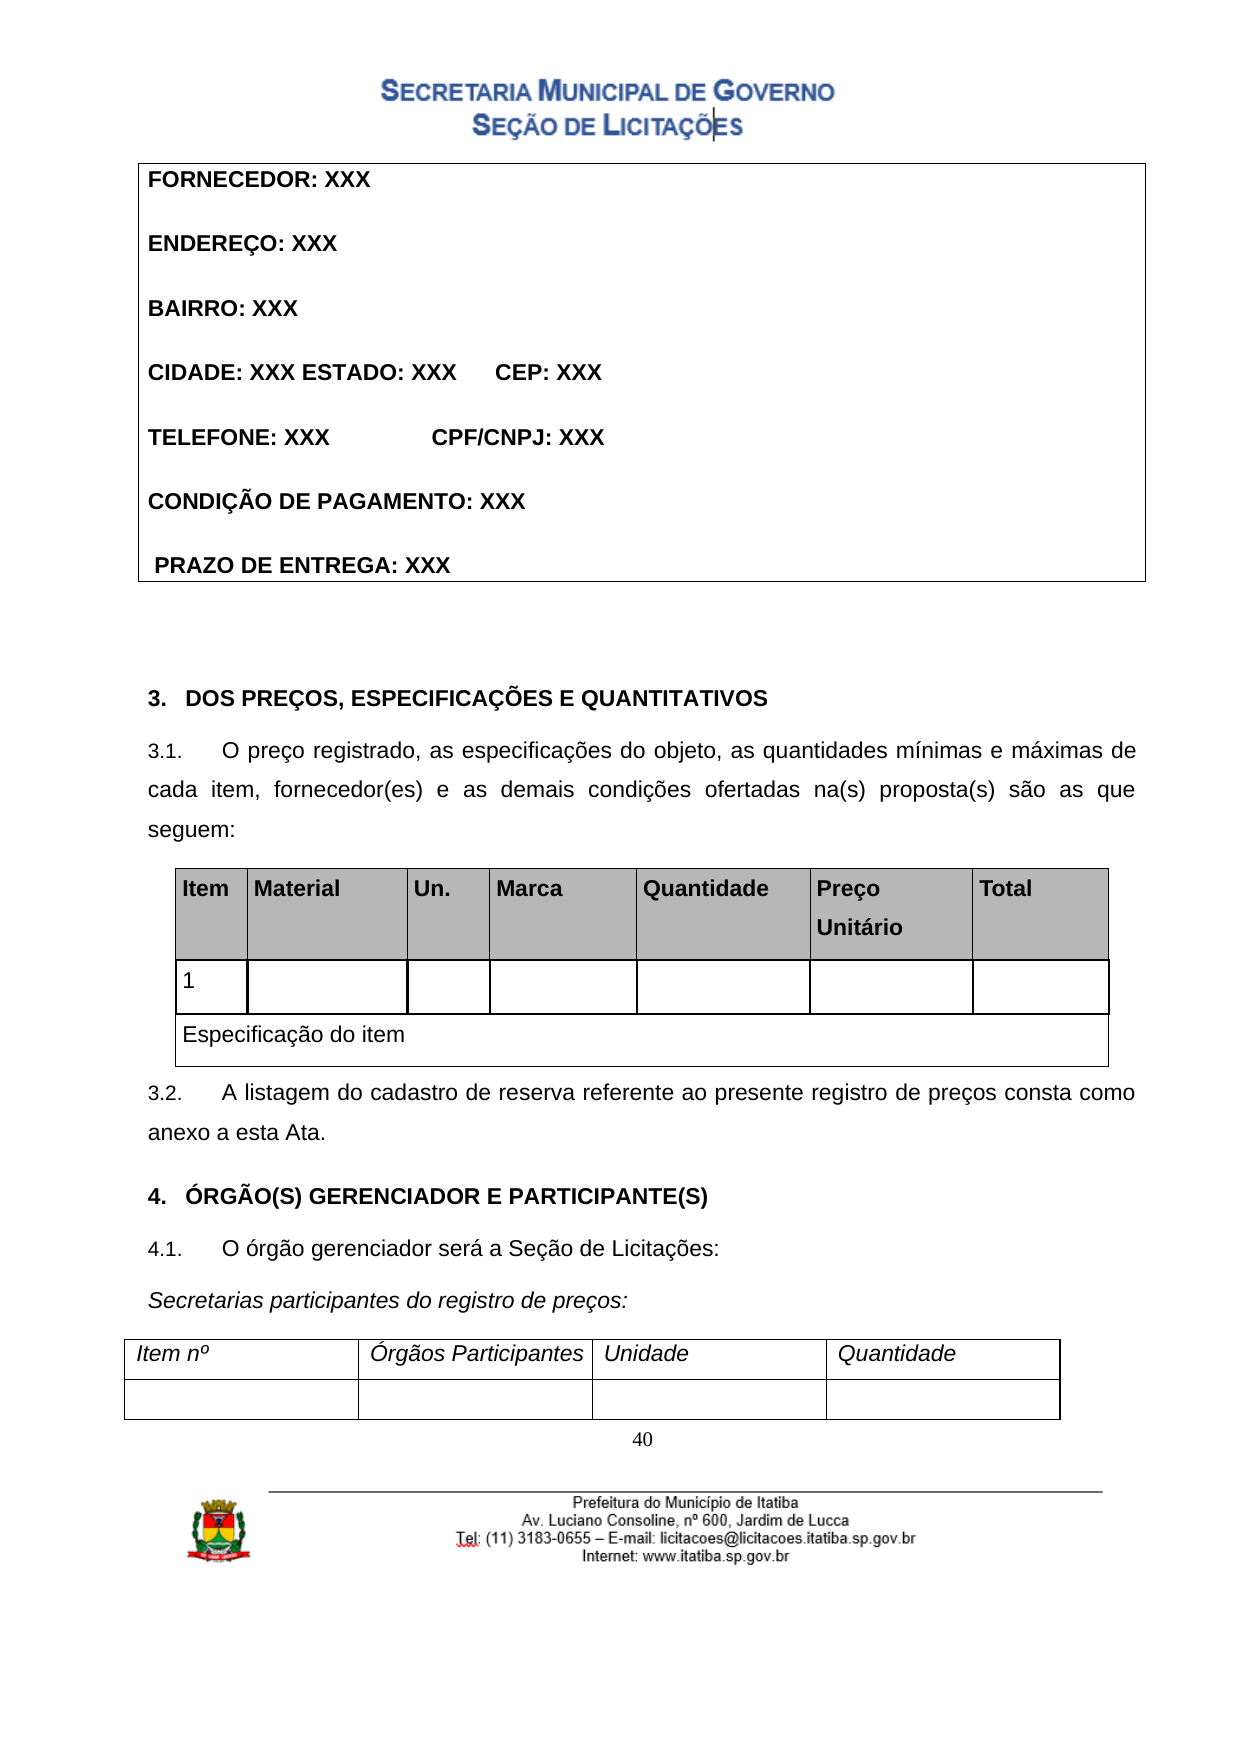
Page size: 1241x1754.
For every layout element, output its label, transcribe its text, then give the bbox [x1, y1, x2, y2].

text Secretarias participantes do registro de preços: [148, 1287, 1137, 1314]
table_cell [811, 961, 972, 1013]
list CIDADE: XXX ESTADO: XXX CEP: XXX [139, 356, 1145, 385]
table_cell [827, 1380, 1059, 1419]
table_cell Especificação do item [176, 1015, 1108, 1066]
table_cell [409, 961, 489, 1013]
list CONDIÇÃO DE PAGAMENTO: XXX [139, 485, 1145, 514]
list DOS PREÇOS, ESPECIFICAÇÕES E QUANTITATIVOS [148, 684, 1137, 711]
list BAIRRO: XXX [139, 291, 1145, 321]
table_header Marca [490, 869, 636, 959]
list ENDEREÇO: XXX [139, 227, 1145, 256]
table_header Órgãos Participantes [359, 1340, 592, 1379]
list PRAZO DE ENTREGA: XXX [139, 549, 1145, 581]
list O órgão gerenciador será a Seção de Licitações: [148, 1235, 1137, 1262]
table_cell [593, 1380, 826, 1419]
table_cell [125, 1380, 358, 1419]
list O preço registrado, as especificações do objeto, as quantidades mínimas e máximas de cada item, fornecedor(es) e as demais condições ofertadas na(s) proposta(s) são as que seguem: [148, 737, 1137, 842]
list FORNECEDOR: XXX [139, 164, 1145, 192]
list TELEFONE: XXX CPF/CNPJ: XXX [139, 420, 1145, 450]
table_cell 1 [177, 961, 246, 1013]
table_header Total [973, 869, 1108, 959]
table_header Preço Unitário [811, 869, 972, 959]
table_header Unidade [593, 1340, 826, 1379]
table_header Quantidade [637, 869, 810, 959]
table_cell [359, 1380, 592, 1419]
table_header Un. [408, 869, 489, 959]
table_cell [974, 961, 1108, 1013]
table_header Material [248, 869, 407, 959]
table_cell [249, 961, 406, 1013]
table_header Quantidade [827, 1340, 1059, 1379]
list ÓRGÃO(S) GERENCIADOR E PARTICIPANTE(S) [148, 1183, 1137, 1210]
table_header Item [176, 869, 247, 959]
table_cell [638, 961, 809, 1013]
picture [148, 59, 1034, 148]
list A listagem do cadastro de reserva referente ao presente registro de preços consta como anexo a esta Ata. [148, 1079, 1137, 1145]
table_cell [491, 961, 636, 1013]
table_header Item nº [125, 1340, 358, 1379]
picture [148, 1450, 1137, 1591]
